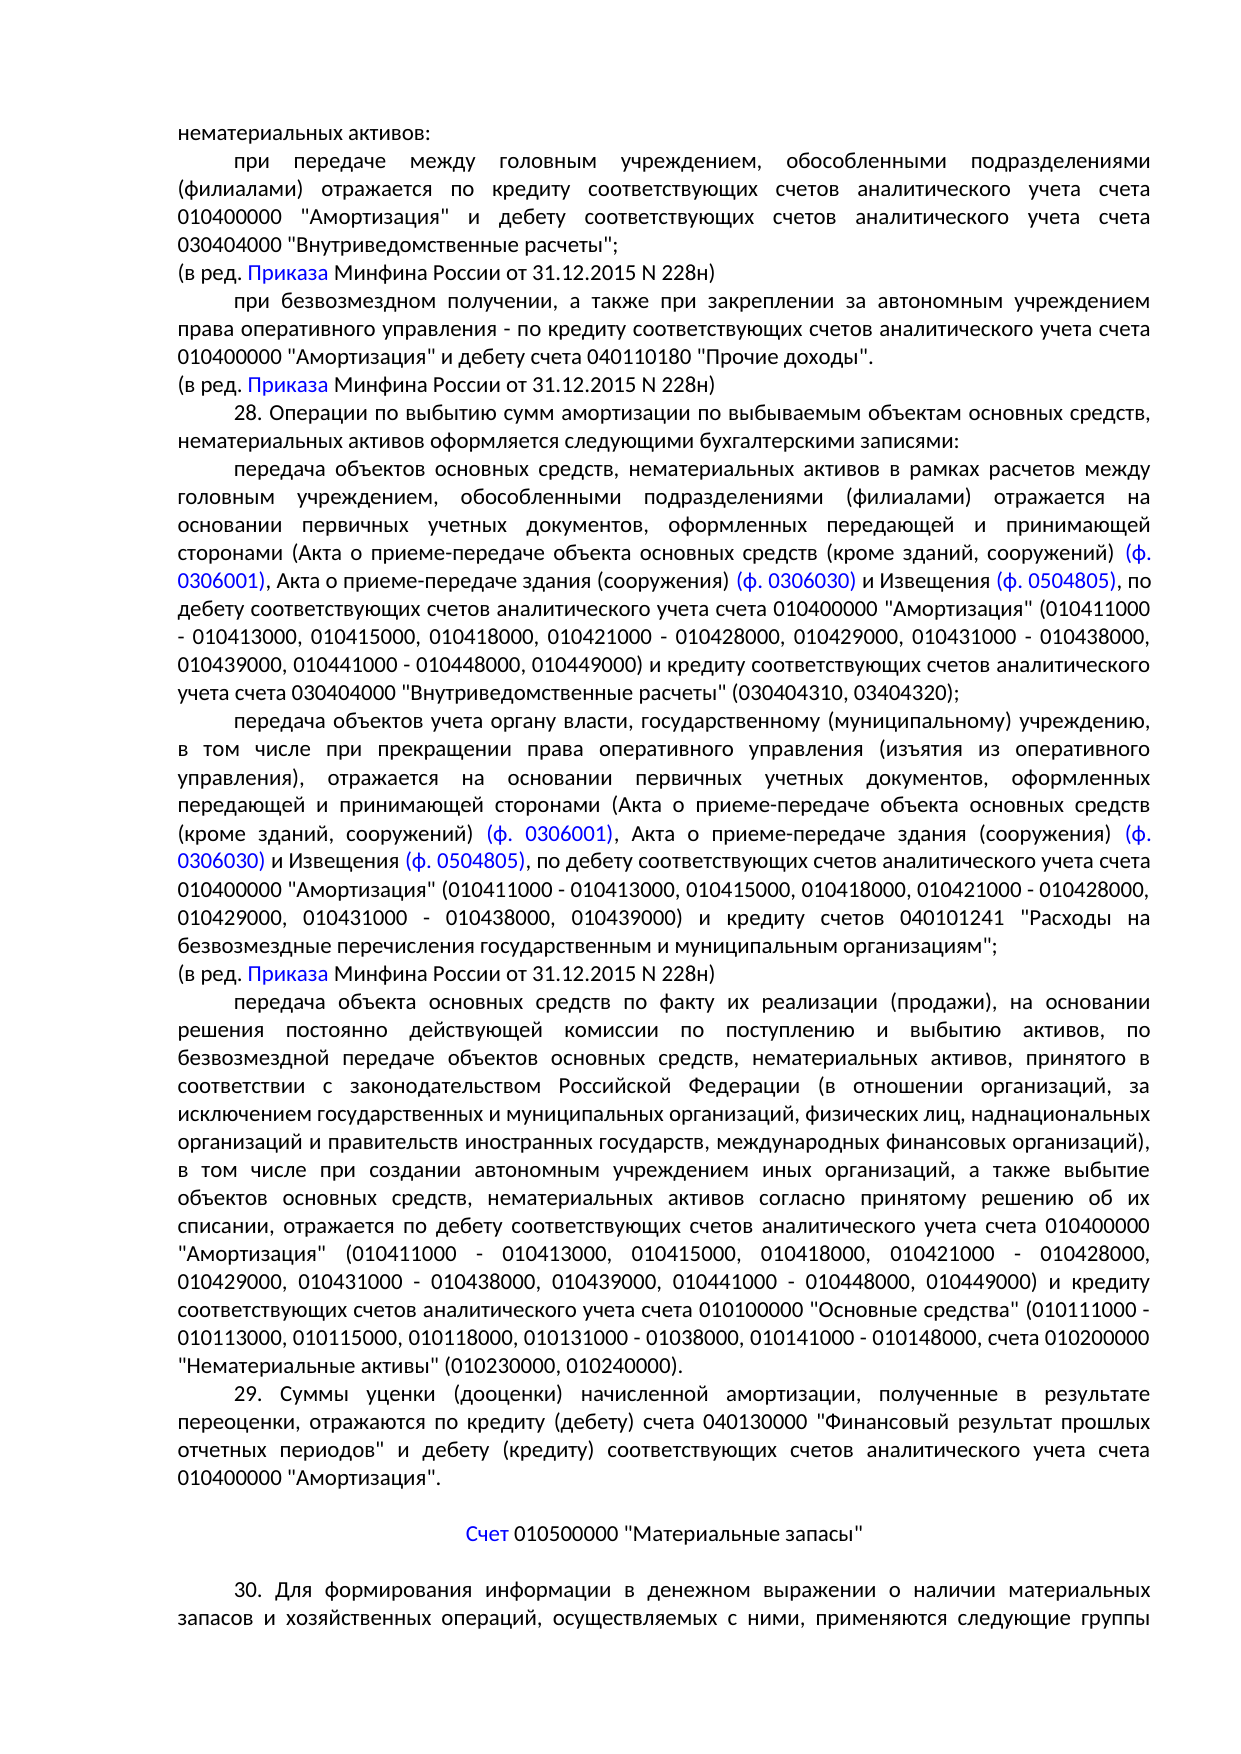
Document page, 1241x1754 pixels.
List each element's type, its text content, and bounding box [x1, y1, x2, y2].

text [177, 118, 1152, 146]
text при безвозмездном получении, а также при закреплении за автономным учреждением права оперативного управления - по кредиту соответствующих счетов аналитического учета счета 010400000 "Амортизация" и дебету счета 040110180 "Прочие доходы". [177, 286, 1152, 370]
text (в ред. Приказа Минфина России от 31.12.2015 N 228н) [177, 370, 1152, 398]
text передача объектов учета органу власти, государственному (муниципальному) учреждению, в том числе при прекращении права оперативного управления (изъятия из оперативного управления), отражается на основании первичных учетных документов, оформленных передающей и принимающей сторонами (Акта о приеме-передаче объекта основных средств (кроме зданий, сооружений) (ф. 0306001), Акта о приеме-передаче здания (сооружения) (ф. 0306030) и Извещения (ф. 0504805), по дебету соответствующих счетов аналитического учета счета 010400000 "Амортизация" (010411000 - 010413000, 010415000, 010418000, 010421000 - 010428000, 010429000, 010431000 - 010438000, 010439000) и кредиту счетов 040101241 "Расходы на безвозмездные перечисления государственным и муниципальным организациям"; [177, 707, 1152, 959]
text при передаче между головным учреждением, обособленными подразделениями (филиалами) отражается по кредиту соответствующих счетов аналитического учета счета 010400000 "Амортизация" и дебету соответствующих счетов аналитического учета счета 030404000 "Внутриведомственные расчеты"; [177, 146, 1152, 258]
text передача объектов основных средств, нематериальных активов в рамках расчетов между головным учреждением, обособленными подразделениями (филиалами) отражается на основании первичных учетных документов, оформленных передающей и принимающей сторонами (Акта о приеме-передаче объекта основных средств (кроме зданий, сооружений) (ф. 0306001), Акта о приеме-передаче здания (сооружения) (ф. 0306030) и Извещения (ф. 0504805), по дебету соответствующих счетов аналитического учета счета 010400000 "Амортизация" (010411000 - 010413000, 010415000, 010418000, 010421000 - 010428000, 010429000, 010431000 - 010438000, 010439000, 010441000 - 010448000, 010449000) и кредиту соответствующих счетов аналитического учета счета 030404000 "Внутриведомственные расчеты" (030404310, 03404320); [177, 454, 1152, 707]
text (в ред. Приказа Минфина России от 31.12.2015 N 228н) [177, 959, 1152, 987]
text (в ред. Приказа Минфина России от 31.12.2015 N 228н) [177, 258, 1152, 286]
text 29. Суммы уценки (дооценки) начисленной амортизации, полученные в результате переоценки, отражаются по кредиту (дебету) счета 040130000 "Финансовый результат прошлых отчетных периодов" и дебету (кредиту) соответствующих счетов аналитического учета счета 010400000 "Амортизация". [177, 1379, 1152, 1491]
text передача объекта основных средств по факту их реализации (продажи), на основании решения постоянно действующей комиссии по поступлению и выбытию активов, по безвозмездной передаче объектов основных средств, нематериальных активов, принятого в соответствии с законодательством Российской Федерации (в отношении организаций, за исключением государственных и муниципальных организаций, физических лиц, наднациональных организаций и правительств иностранных государств, международных финансовых организаций), в том числе при создании автономным учреждением иных организаций, а также выбытие объектов основных средств, нематериальных активов согласно принятому решению об их списании, отражается по дебету соответствующих счетов аналитического учета счета 010400000 "Амортизация" (010411000 - 010413000, 010415000, 010418000, 010421000 - 010428000, 010429000, 010431000 - 010438000, 010439000, 010441000 - 010448000, 010449000) и кредиту соответствующих счетов аналитического учета счета 010100000 "Основные средства" (010111000 - 010113000, 010115000, 010118000, 010131000 - 01038000, 010141000 - 010148000, счета 010200000 "Нематериальные активы" (010230000, 010240000). [177, 987, 1152, 1379]
text 28. Операции по выбытию сумм амортизации по выбываемым объектам основных средств, нематериальных активов оформляется следующими бухгалтерскими записями: [177, 398, 1152, 454]
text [177, 1575, 1152, 1631]
text Счет 010500000 "Материальные запасы" [177, 1519, 1152, 1547]
